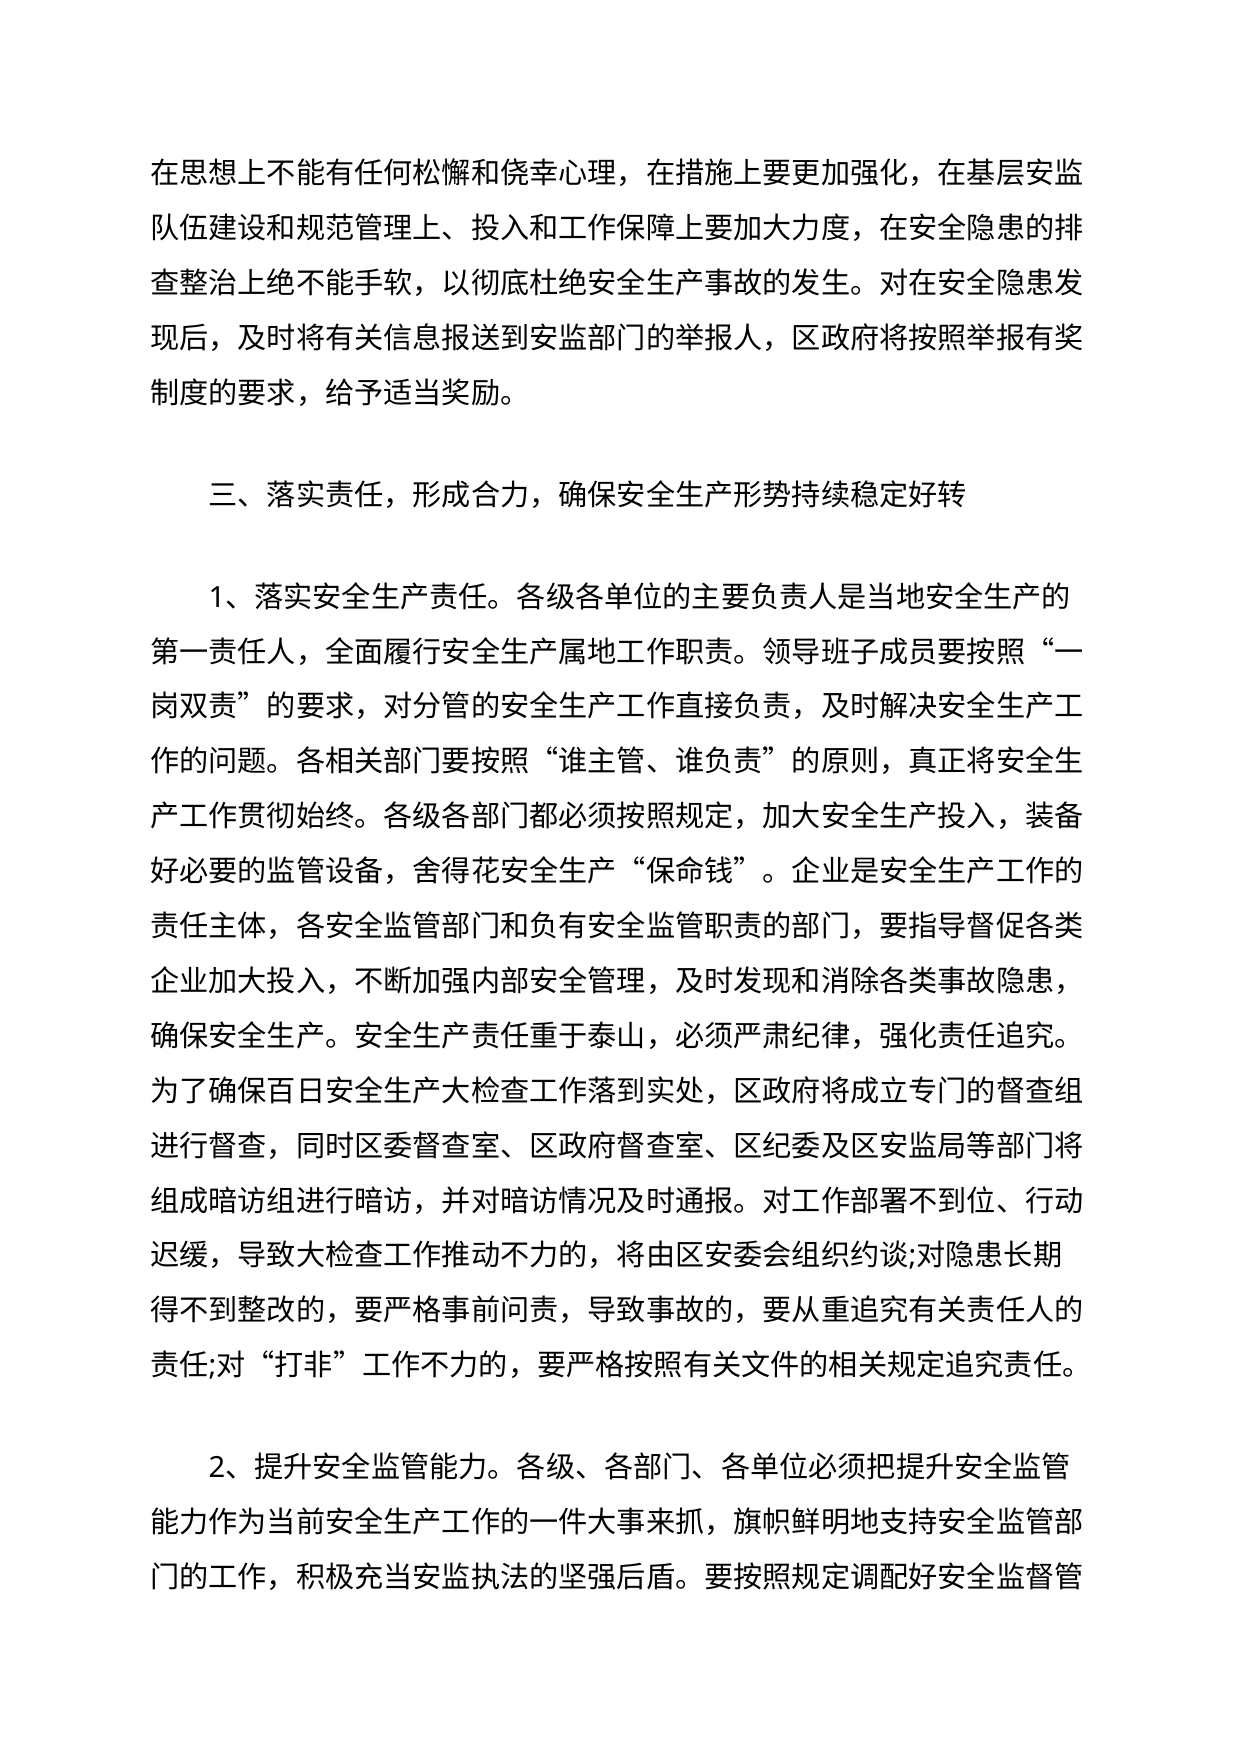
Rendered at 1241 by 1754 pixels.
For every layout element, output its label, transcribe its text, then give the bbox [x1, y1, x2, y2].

text 1、落实安全生产责任。各级各单位的主要负责人是当地安全生产的第一责任人，全面履行安全生产属地工作职责。领导班子成员要按照“一岗双责”的要求，对分管的安全生产工作直接负责，及时解决安全生产工作的问题。各相关部门要按照“谁主管、谁负责”的原则，真正将安全生产工作贯彻始终。各级各部门都必须按照规定，加大安全生产投入，装备好必要的监管设备，舍得花安全生产“保命钱”。企业是安全生产工作的责任主体，各安全监管部门和负有安全监管职责的部门，要指导督促各类企业加大投入，不断加强内部安全管理，及时发现和消除各类事故隐患，确保安全生产。安全生产责任重于泰山，必须严肃纪律，强化责任追究。为了确保百日安全生产大检查工作落到实处，区政府将成立专门的督查组进行督查，同时区委督查室、区政府督查室、区纪委及区安监局等部门将组成暗访组进行暗访，并对暗访情况及时通报。对工作部署不到位、行动迟缓，导致大检查工作推动不力的，将由区安委会组织约谈;对隐患长期得不到整改的，要严格事前问责，导致事故的，要从重追究有关责任人的责任;对“打非”工作不力的，要严格按照有关文件的相关规定追究责任。 [150, 573, 1090, 1384]
text 三、落实责任，形成合力，确保安全生产形势持续稳定好转 [150, 471, 1090, 514]
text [150, 150, 1090, 412]
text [150, 1444, 1090, 1596]
